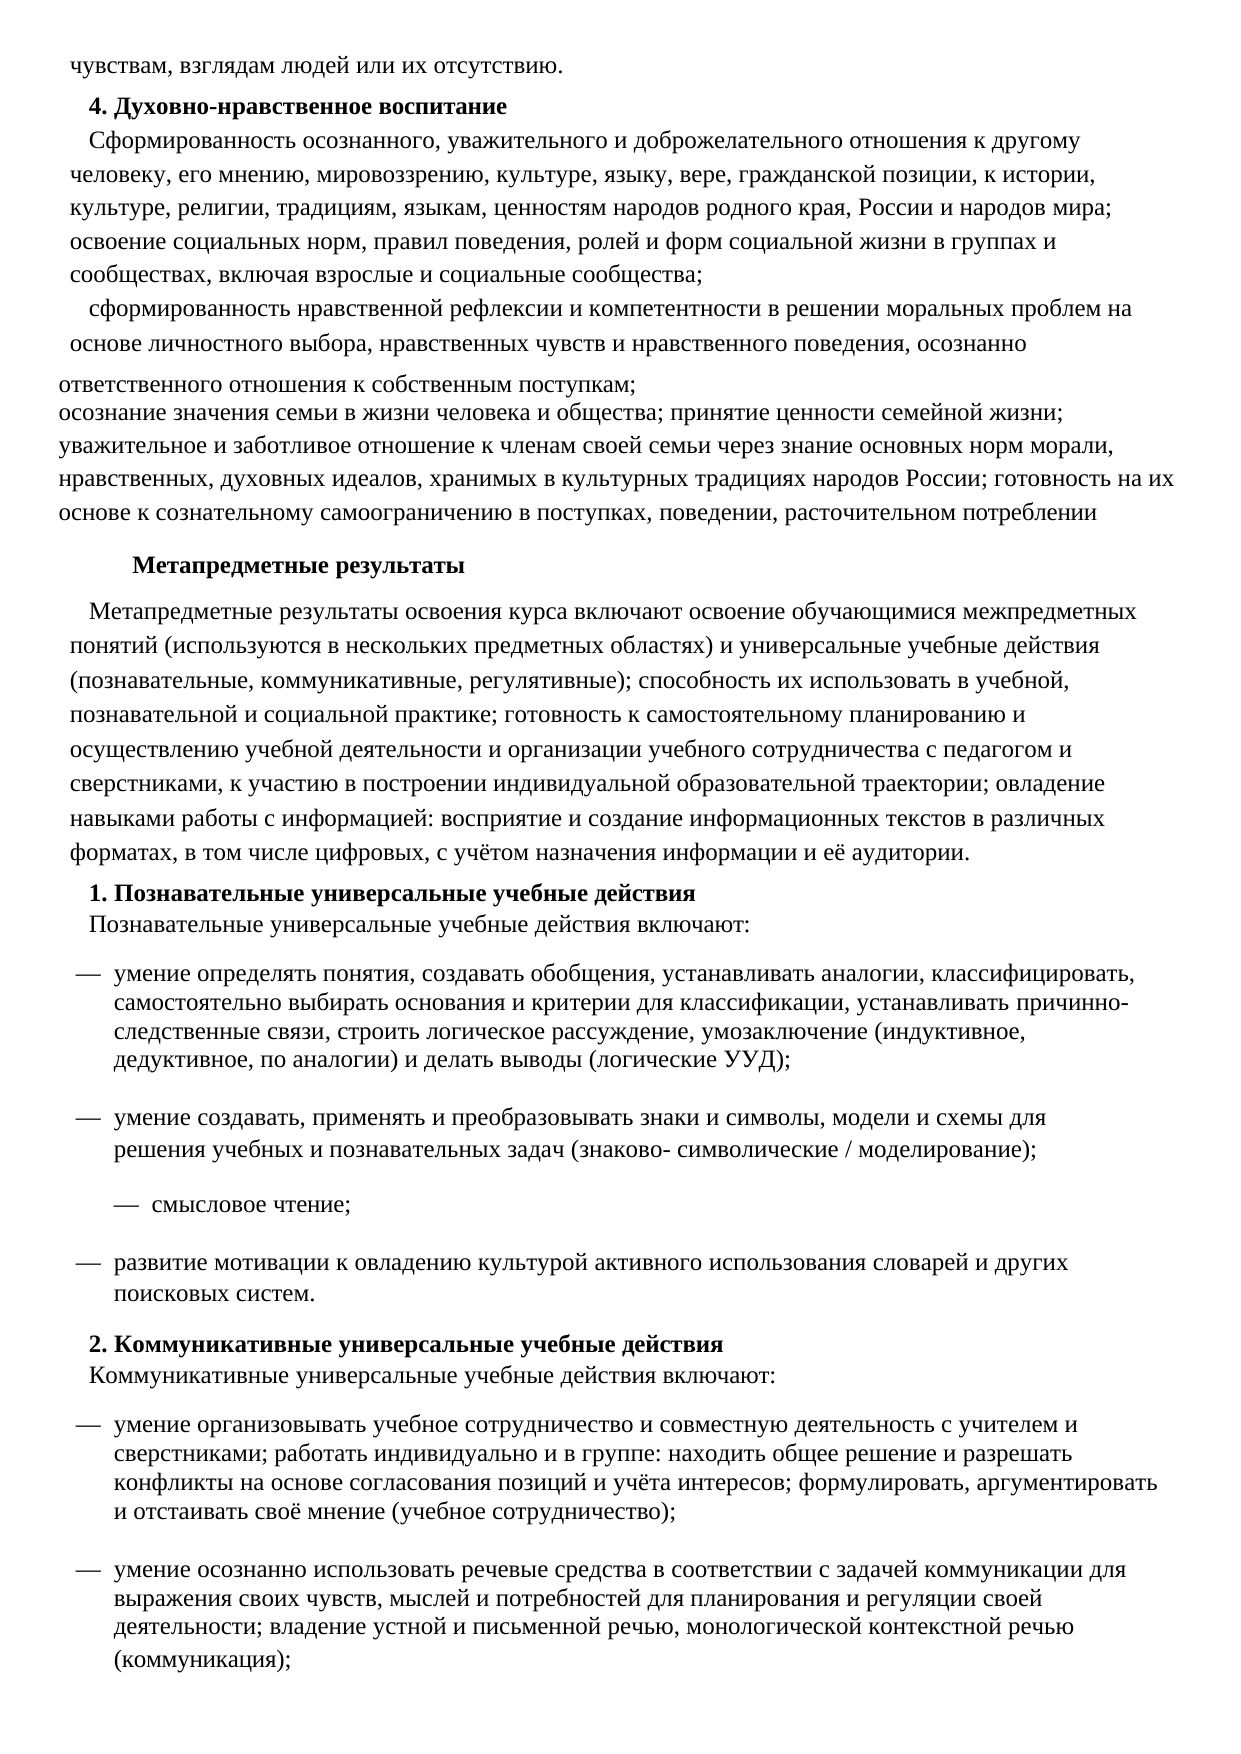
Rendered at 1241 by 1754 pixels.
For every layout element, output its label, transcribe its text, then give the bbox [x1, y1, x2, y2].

text Познавательные универсальные учебные действия включают: [88, 909, 1184, 938]
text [69, 50, 1184, 79]
text Сформированность осознанного, уважительного и доброжелательного отношения к другому человеку, его мнению, мировоззрению, культуре, языку, вере, гражданской позиции, к истории, культуре, религии, традициям, языкам, ценностям народов родного края, России и народов мира; освоение социальных норм, правил поведения, ролей и форм социальной жизни в группах и сообществах, включая взрослые и социальные сообщества; [69, 125, 1157, 288]
list Познавательные универсальные учебные действия [88, 878, 1184, 907]
text осознание значения семьи в жизни человека и общества; принятие ценности семейной жизни; уважительное и заботливое отношение к членам своей семьи через знание основных норм морали, нравственных, духовных идеалов, хранимых в культурных традициях народов России; готовность на их основе к сознательному самоограничению в поступках, поведении, расточительном потреблении [58, 397, 1184, 525]
text сформированность нравственной рефлексии и компетентности в решении моральных проблем на основе личностного выбора, нравственных чувств и нравственного поведения, осознанно [69, 293, 1184, 356]
list умение осознанно использовать речевые средства в соответствии с задачей коммуникации для выражения своих чувств, мыслей и потребностей для планирования и регуляции своей [76, 1554, 1163, 1611]
list умение создавать, применять и преобразовывать знаки и символы, модели и схемы для решения учебных и познавательных задач (знаково- символические / моделирование); [76, 1102, 1084, 1163]
text ответственного отношения к собственным поступкам; [58, 369, 1184, 397]
text Метапредметные результаты освоения курса включают освоение обучающимися межпредметных понятий (используются в нескольких предметных областях) и универсальные учебные действия (познавательные, коммуникативные, регулятивные); способность их использовать в учебной, познавательной и социальной практике; готовность к самостоятельному планированию и осуществлению учебной деятельности и организации учебного сотрудничества с педагогом и сверстниками, к участию в построении индивидуальной образовательной траектории; овладение навыками работы с информацией: восприятие и создание информационных текстов в различных форматах, в том числе цифровых, с учётом назначения информации и её аудитории. [69, 596, 1184, 866]
text деятельности; владение устной и письменной речью, монологической контекстной речью (коммуникация); [113, 1611, 1184, 1673]
text Коммуникативные универсальные учебные действия включают: [88, 1360, 1184, 1389]
list умение организовывать учебное сотрудничество и совместную деятельность с учителем и сверстниками; работать индивидуально и в группе: находить общее решение и разрешать конфликты на основе согласования позиций и учёта интересов; формулировать, аргументировать и отстаивать своё мнение (учебное сотрудничество); [76, 1409, 1158, 1524]
list развитие мотивации к овладению культурой активного использования словарей и других поисковых систем. [76, 1247, 1105, 1307]
list смысловое чтение; [113, 1189, 1184, 1217]
text Метапредметные результаты [58, 550, 1184, 579]
list Духовно-нравственное воспитание [88, 91, 1184, 120]
list умение определять понятия, создавать обобщения, устанавливать аналогии, классифицировать, самостоятельно выбирать основания и критерии для классификации, устанавливать причинно-следственные связи, строить логическое рассуждение, умозаключение (индуктивное, дедуктивное, по аналогии) и делать выводы (логические УУД); [76, 958, 1140, 1073]
list Коммуникативные универсальные учебные действия [88, 1329, 1184, 1358]
